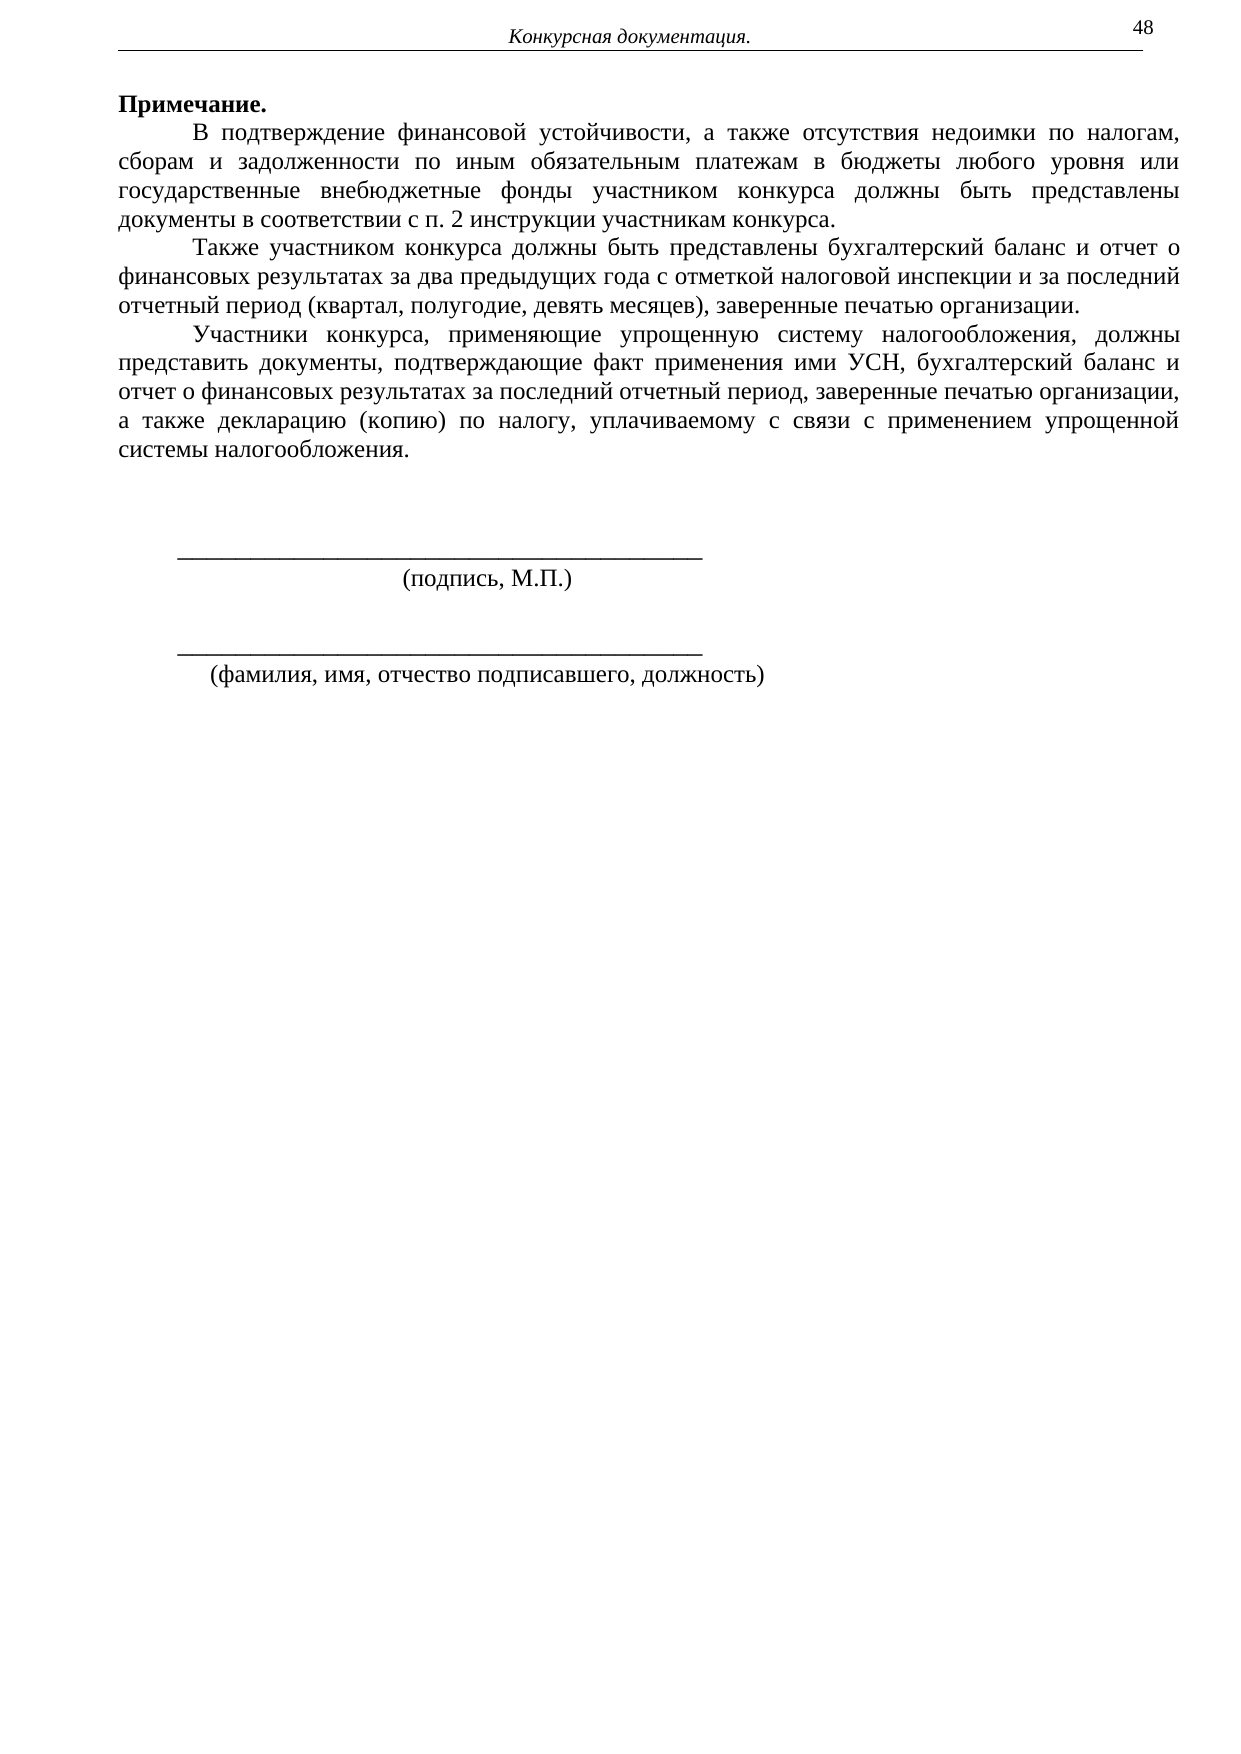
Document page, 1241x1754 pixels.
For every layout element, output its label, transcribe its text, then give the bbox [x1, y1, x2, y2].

text Примечание. [118, 89, 1181, 117]
text (подпись, М.П.) [118, 563, 797, 592]
text Также участником конкурса должны быть представлены бухгалтерский баланс и отчет о финансовых результатах за два предыдущих года с отметкой налоговой инспекции и за последний отчетный период (квартал, полугодие, девять месяцев), заверенные печатью организации. [118, 232, 1181, 319]
text (фамилия, имя, отчество подписавшего, должность) [118, 659, 797, 688]
text ____________________________________ [118, 529, 1181, 563]
text Участники конкурса, применяющие упрощенную систему налогообложения, должны представить документы, подтверждающие факт применения ими УСН, бухгалтерский баланс и отчет о финансовых результатах за последний отчетный период, заверенные печатью организации, а также декларацию (копию) по налогу, уплачиваемому с связи с применением упрощенной системы налогообложения. [118, 319, 1181, 462]
text ____________________________________ [118, 625, 1181, 659]
text В подтверждение финансовой устойчивости, а также отсутствия недоимки по налогам, сборам и задолженности по иным обязательным платежам в бюджеты любого уровня или государственные внебюджетные фонды участником конкурса должны быть представлены документы в соответствии с п. 2 инструкции участникам конкурса. [118, 117, 1181, 232]
